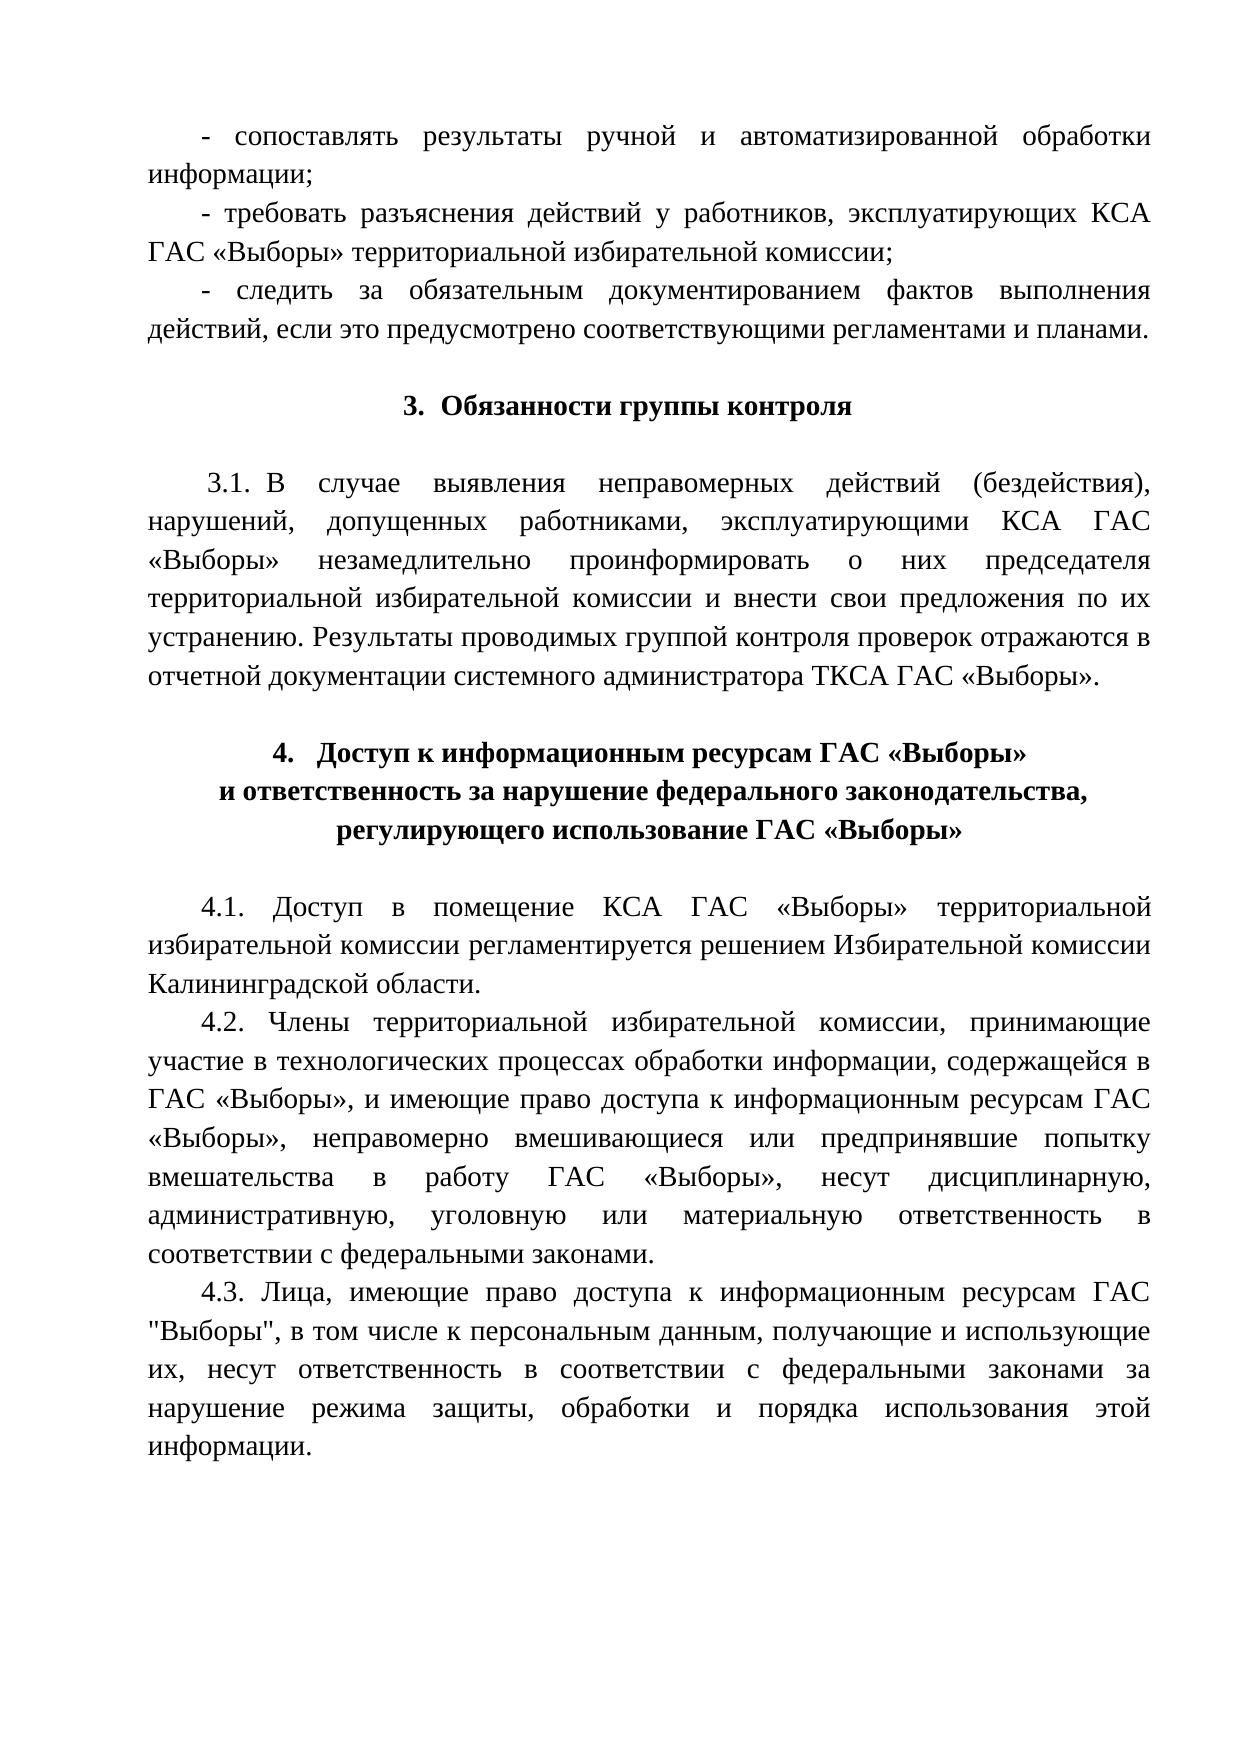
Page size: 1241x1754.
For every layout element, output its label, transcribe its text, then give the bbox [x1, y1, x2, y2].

list В случае выявления неправомерных действий (бездействия), нарушений, допущенных работниками, эксплуатирующими КСА ГАС «Выборы» незамедлительно проинформировать о них председателя территориальной избирательной комиссии и внести свои предложения по их устранению. Результаты проводимых группой контроля проверок отражаются в отчетной документации системного администратора ТКСА ГАС «Выборы». [148, 465, 1152, 691]
text 4.1. Доступ в помещение КСА ГАС «Выборы» территориальной избирательной комиссии регламентируется решением Избирательной комиссии Калининградской области. [148, 889, 1152, 999]
text - сопоставлять результаты ручной и автоматизированной обработки информации; [148, 118, 1152, 190]
text 4.2. Члены территориальной избирательной комиссии, принимающие участие в технологических процессах обработки информации, содержащейся в ГАС «Выборы», и имеющие право доступа к информационным ресурсам ГАС «Выборы», неправомерно вмешивающиеся или предпринявшие попытку вмешательства в работу ГАС «Выборы», несут дисциплинарную, административную, уголовную или материальную ответственность в соответствии с федеральными законами. [148, 1004, 1152, 1269]
list Обязанности группы контроля [148, 388, 1107, 421]
text - следить за обязательным документированием фактов выполнения действий, если это предусмотрено соответствующими регламентами и планами. [148, 272, 1152, 344]
text 4.3. Лица, имеющие право доступа к информационным ресурсам ГАС "Выборы", в том числе к персональным данным, получающие и использующие их, несут ответственность в соответствии с федеральными законами за нарушение режима защиты, обработки и порядка использования этой информации. [148, 1274, 1152, 1462]
list Доступ к информационным ресурсам ГАС «Выборы» и ответственность за нарушение федерального законодательства, регулирующего использование ГАС «Выборы» [148, 735, 1152, 845]
text - требовать разъяснения действий у работников, эксплуатирующих КСА ГАС «Выборы» территориальной избирательной комиссии; [148, 195, 1152, 267]
